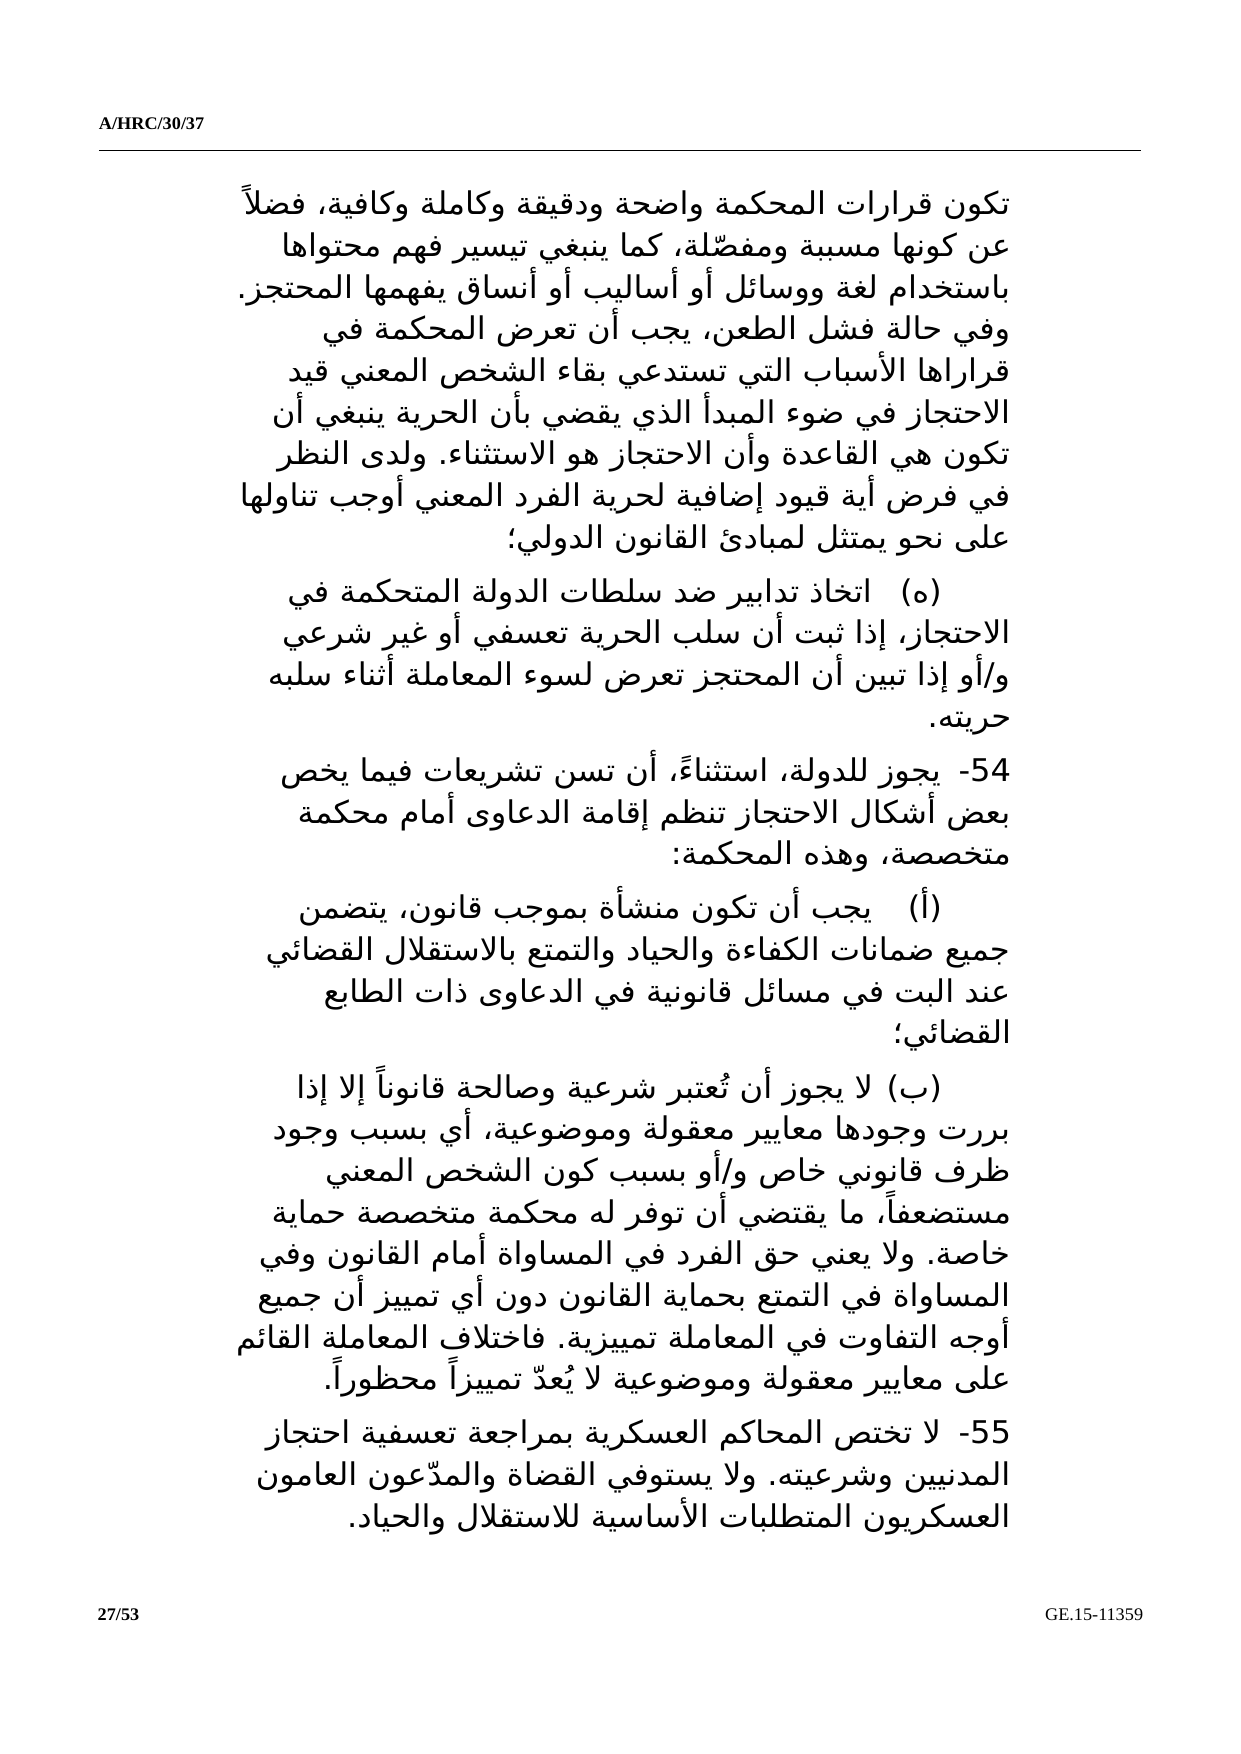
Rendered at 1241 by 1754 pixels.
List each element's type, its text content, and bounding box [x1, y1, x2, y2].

text 55- لا تختص المحاكم العسكرية بمراجعة تعسفية احتجاز المدنيين وشرعيته. ولا يستوفي القضاة والمدّعون العامون العسكريون المتطلبات الأساسية للاستقلال والحياد. [229, 1411, 1011, 1536]
text 54- يجوز للدولة، استثناءً، أن تسن تشريعات فيما يخص بعض أشكال الاحتجاز تنظم إقامة الدعاوى أمام محكمة متخصصة، وهذه المحكمة: [229, 748, 1011, 873]
text (أ) يجب أن تكون منشأة بموجب قانون، يتضمن جميع ضمانات الكفاءة والحياد والتمتع بالاستقلال القضائي عند البت في مسائل قانونية في الدعاوى ذات الطابع القضائي؛ [229, 886, 1011, 1052]
text (ب) لا يجوز أن تُعتبر شرعية وصالحة قانوناً إلا إذا بررت وجودها معايير معقولة وموضوعية، أي بسبب وجود ظرف قانوني خاص و/أو بسبب كون الشخص المعني مستضعفاً، ما يقتضي أن توفر له محكمة متخصصة حماية خاصة. ولا يعني حق الفرد في المساواة أمام القانون وفي المساواة في التمتع بحماية القانون دون أي تمييز أن جميع أوجه التفاوت في المعاملة تمييزية. فاختلاف المعاملة القائم على معايير معقولة وموضوعية لا يُعدّ تمييزاً محظوراً. [229, 1065, 1011, 1398]
text (ه) اتخاذ تدابير ضد سلطات الدولة المتحكمة في الاحتجاز، إذا ثبت أن سلب الحرية تعسفي أو غير شرعي و/أو إذا تبين أن المحتجز تعرض لسوء المعاملة أثناء سلبه حريته. [229, 569, 1011, 736]
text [229, 181, 1011, 556]
